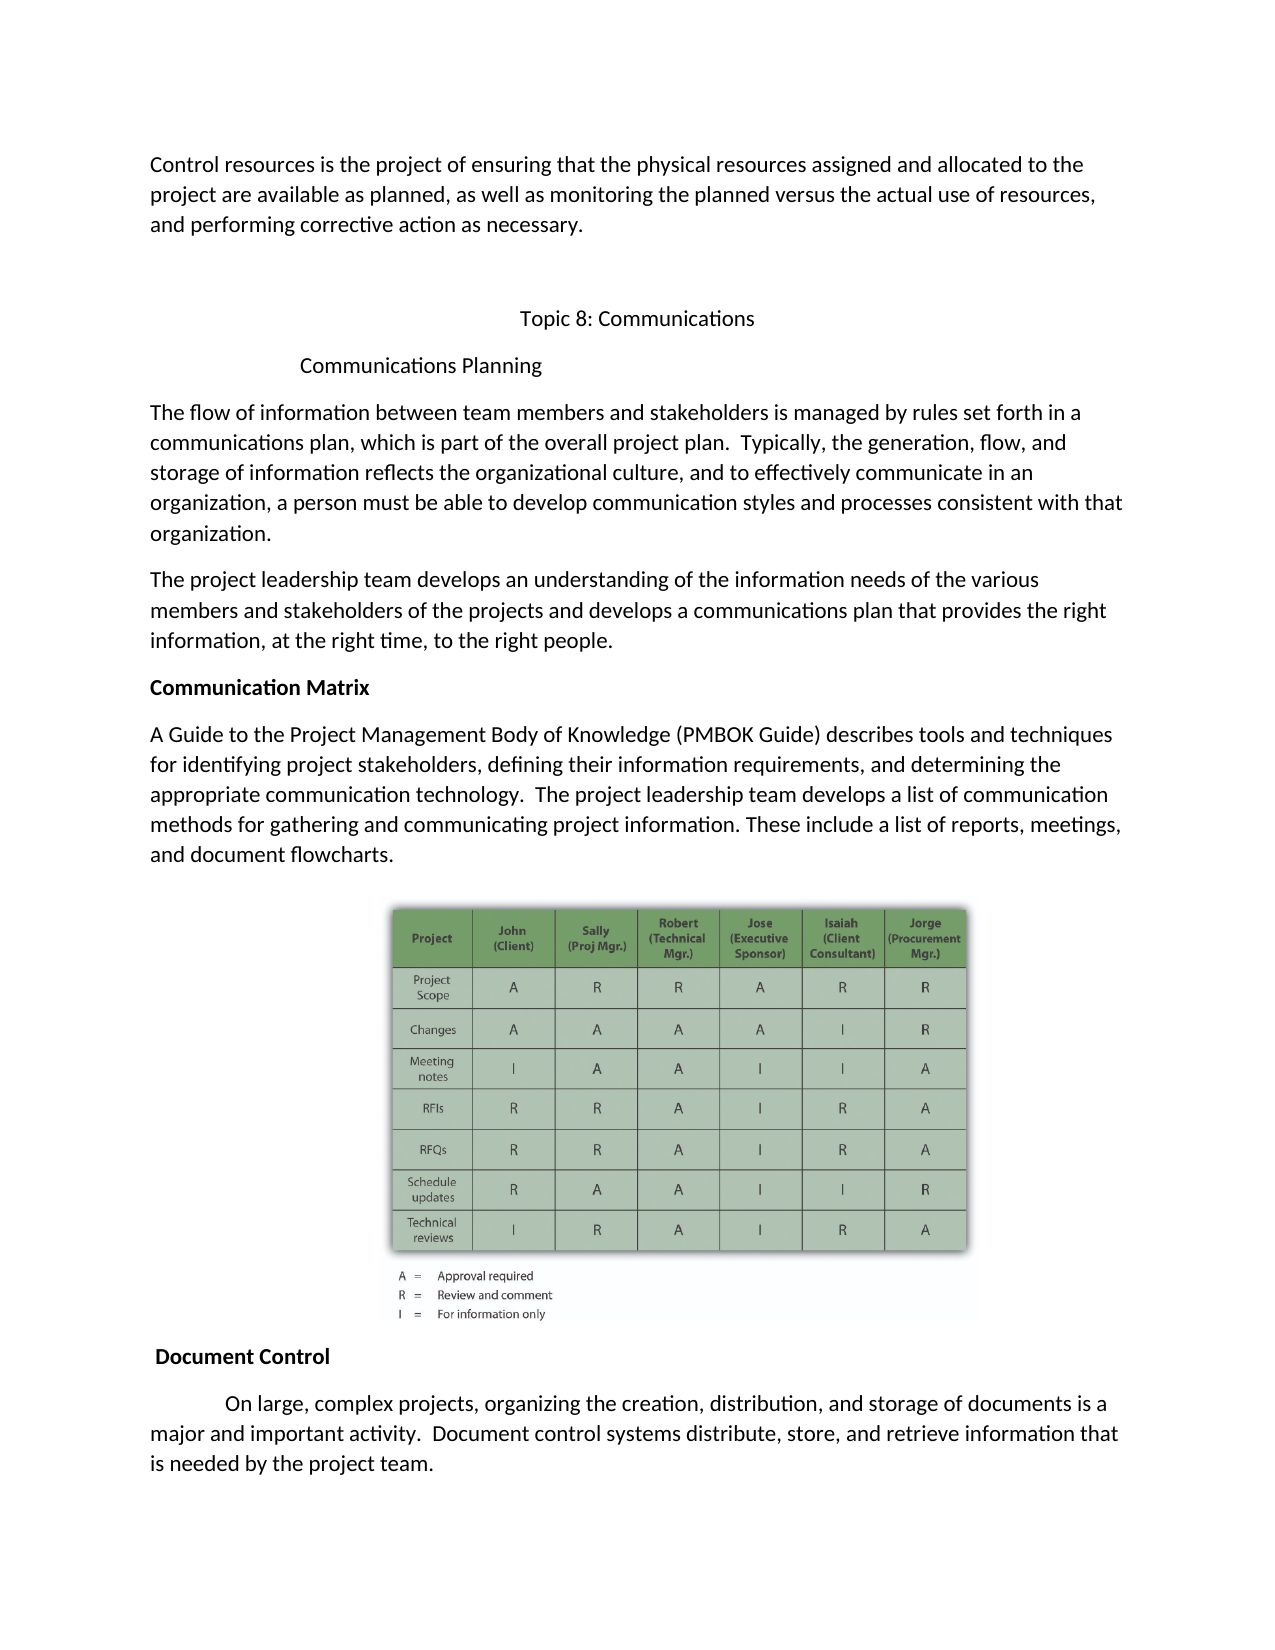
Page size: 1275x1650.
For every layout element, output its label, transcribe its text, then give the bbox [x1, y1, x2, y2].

text Communications Planning [150, 351, 1125, 379]
text On large, complex projects, organizing the creation, distribution, and storage of documents is a major and important activity. Document control systems distribute, store, and retrieve information that is needed by the project team. [150, 1389, 1125, 1477]
text The project leadership team develops an understanding of the information needs of the various members and stakeholders of the projects and develops a communications plan that provides the right information, at the right time, to the right people. [150, 566, 1125, 654]
text Communication Matrix [150, 673, 1125, 701]
text Control resources is the project of ensuring that the physical resources assigned and allocated to the project are available as planned, as well as monitoring the planned versus the actual use of resources, and performing corrective action as necessary. [150, 150, 1125, 238]
text The flow of information between team members and stakeholders is managed by rules set forth in a communications plan, which is part of the overall project plan. Typically, the generation, flow, and storage of information reflects the organizational culture, and to effectively communicate in an organization, a person must be able to develop communication styles and processes consistent with that organization. [150, 398, 1125, 547]
text Topic 8: Communications [150, 304, 1125, 332]
picture [378, 895, 980, 1321]
text A Guide to the Project Management Body of Knowledge (PMBOK Guide) describes tools and techniques for identifying project stakeholders, defining their information requirements, and determining the appropriate communication technology. The project leadership team develops a list of communication methods for gathering and communicating project information. These include a list of reports, meetings, and document flowcharts. [150, 720, 1125, 869]
